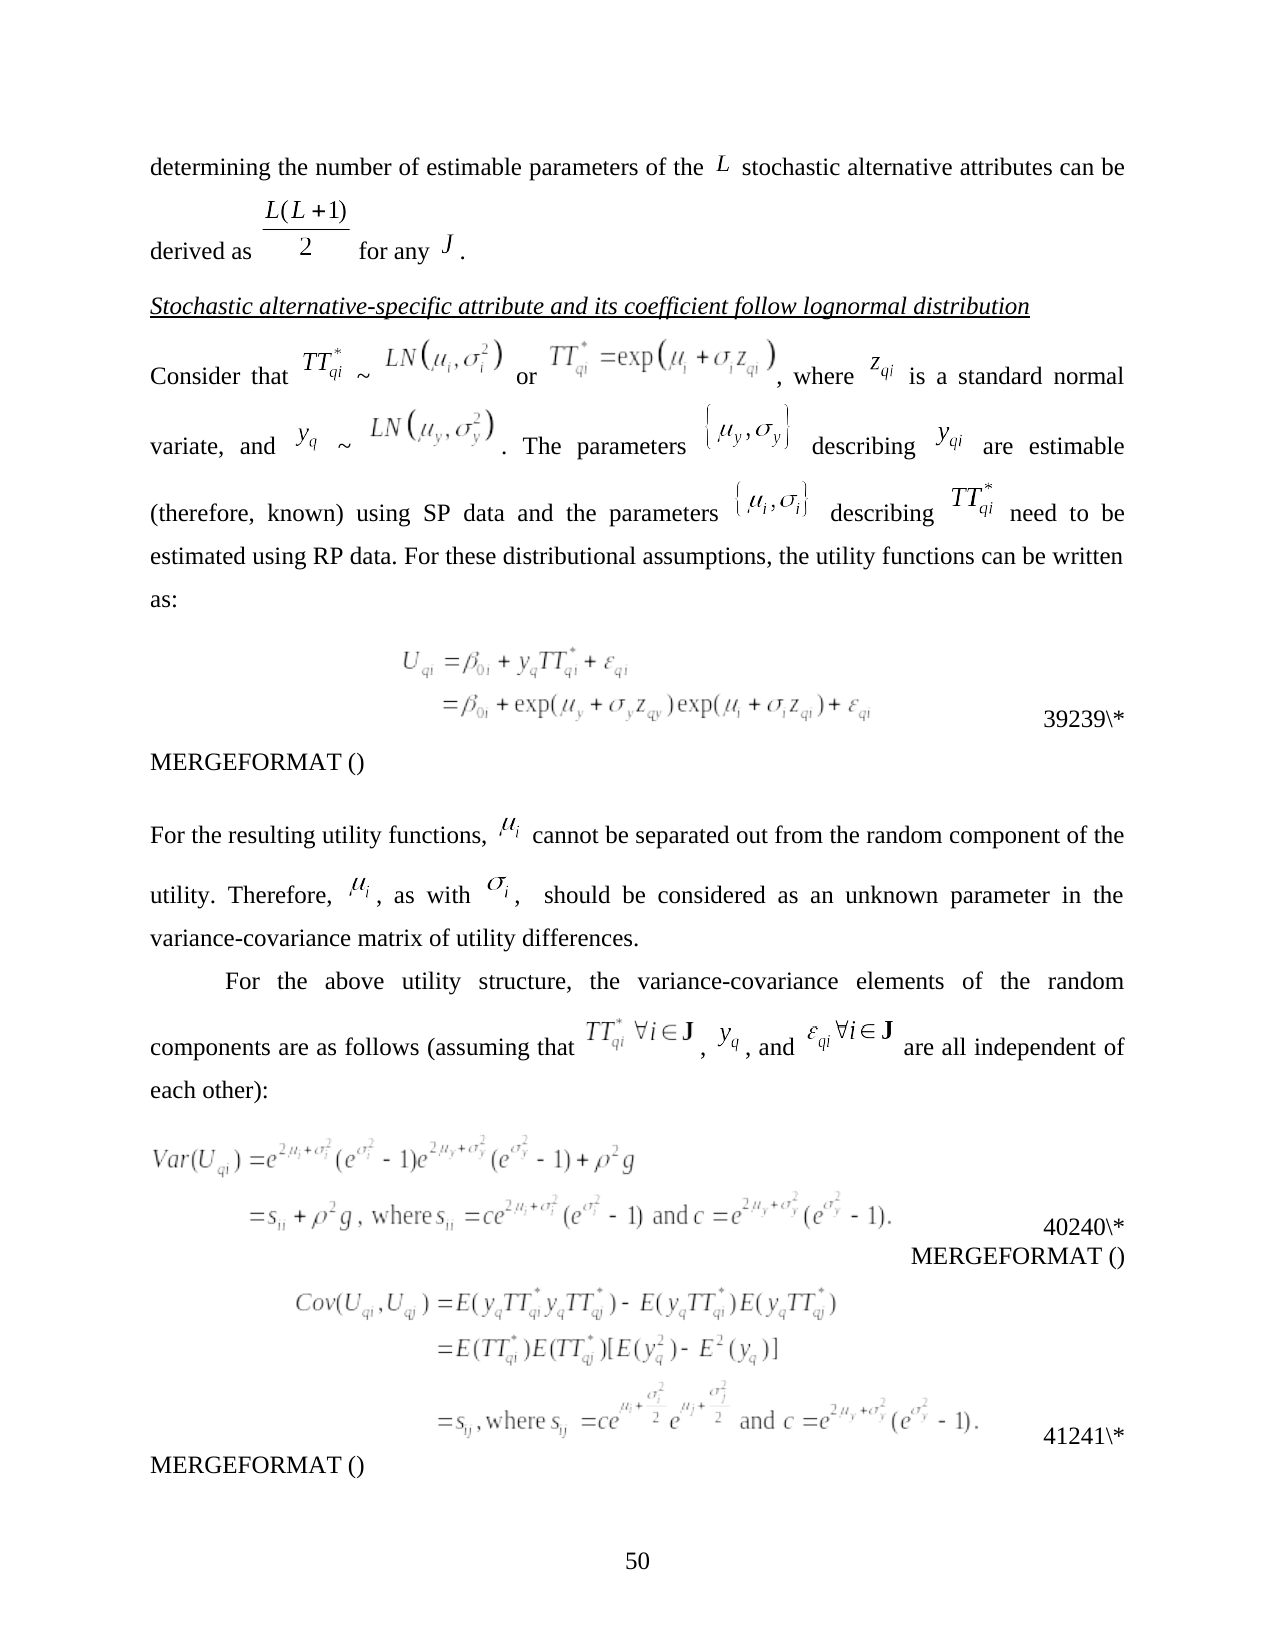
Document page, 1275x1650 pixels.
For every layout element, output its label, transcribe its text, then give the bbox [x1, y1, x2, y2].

text Consider that ~ or , where is a standard normal variate, and ~ . The parameters describing are estimable (therefore, known) using SP data and the parameters describing need to be estimated using RP data. For these distributional assumptions, the utility functions can be written as: [150, 334, 1125, 613]
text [150, 150, 1125, 264]
text Stochastic alternative-specific attribute and its coefficient follow lognormal distribution [150, 291, 1125, 320]
text For the above utility structure, the variance-covariance elements of the random components are as follows (assuming that , , and are all independent of each other): [150, 966, 1125, 1104]
text For the resulting utility functions, cannot be separated out from the random component of the utility. Therefore, , as with , should be considered as an unknown parameter in the variance-covariance matrix of utility differences. [150, 803, 1125, 952]
